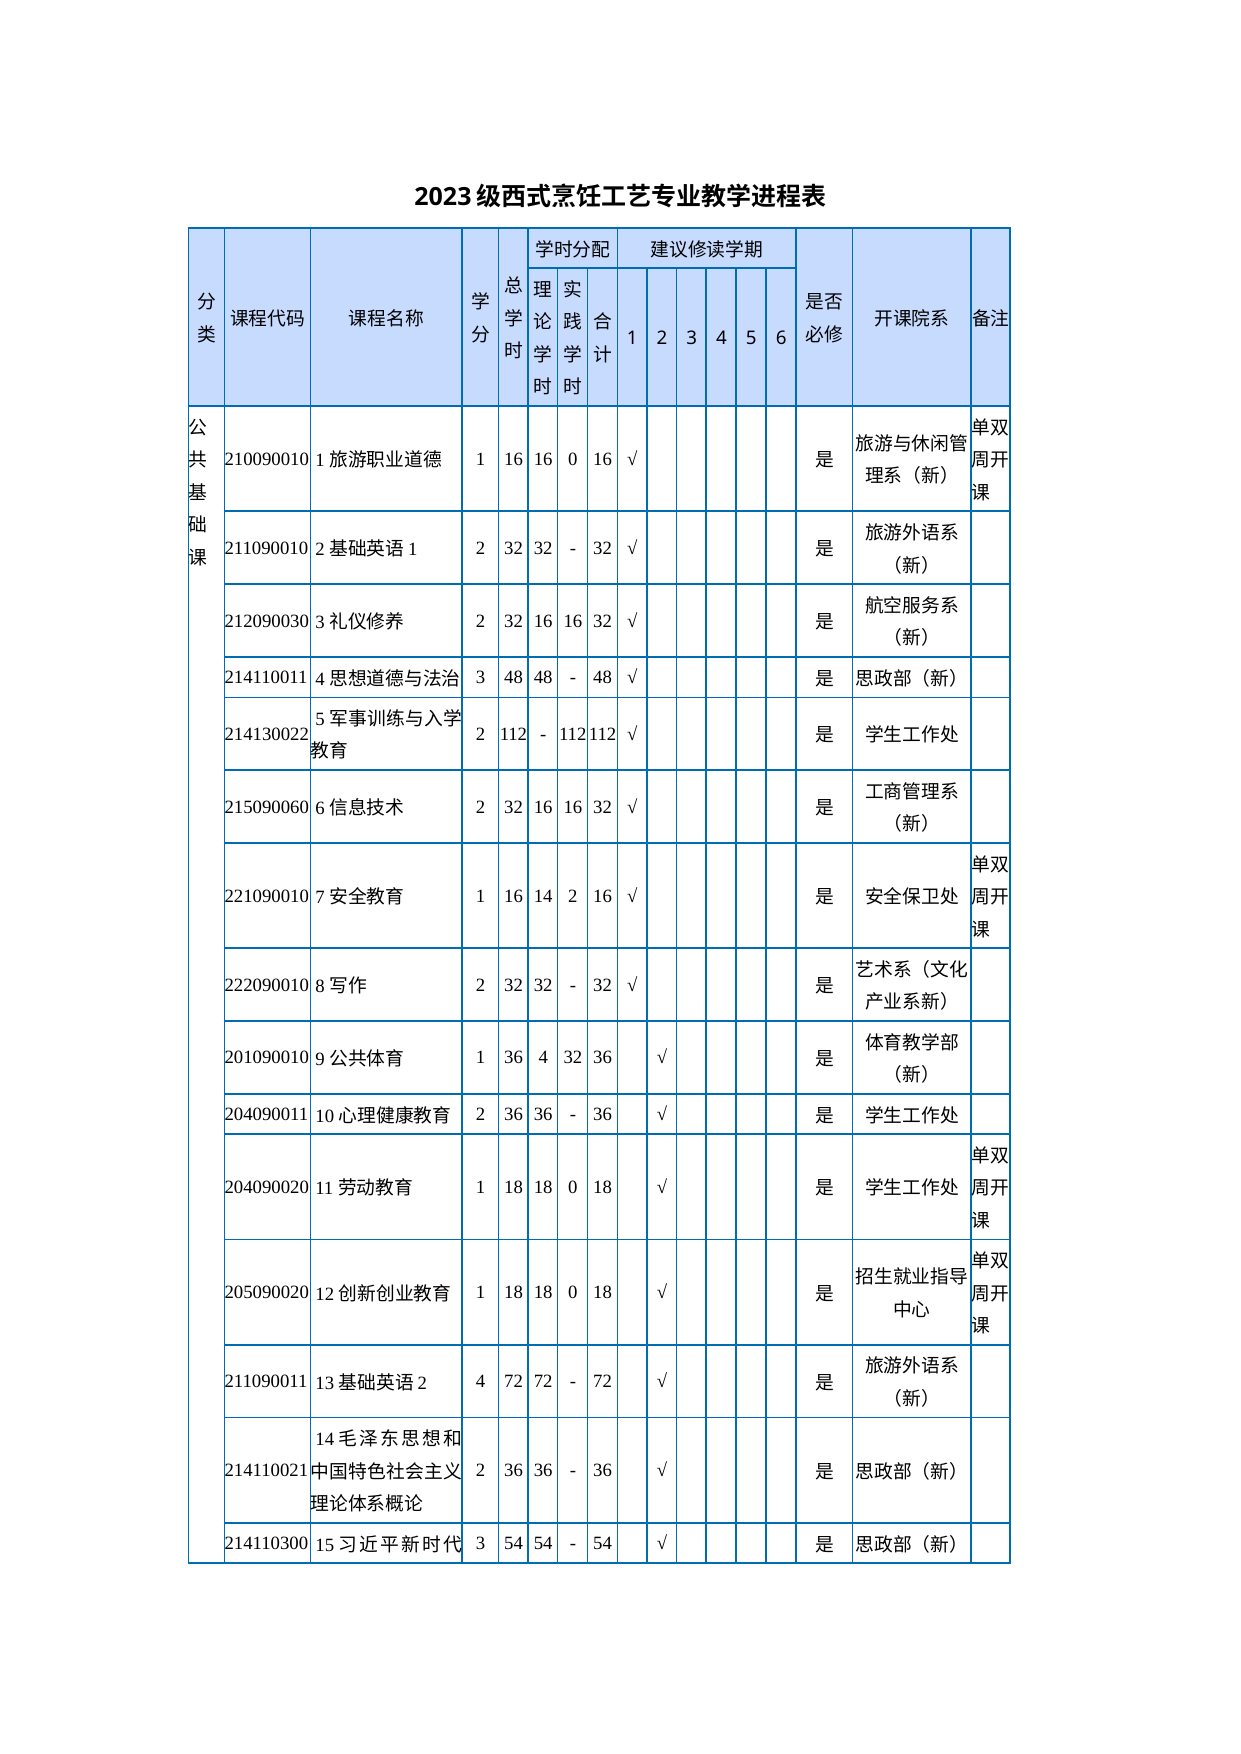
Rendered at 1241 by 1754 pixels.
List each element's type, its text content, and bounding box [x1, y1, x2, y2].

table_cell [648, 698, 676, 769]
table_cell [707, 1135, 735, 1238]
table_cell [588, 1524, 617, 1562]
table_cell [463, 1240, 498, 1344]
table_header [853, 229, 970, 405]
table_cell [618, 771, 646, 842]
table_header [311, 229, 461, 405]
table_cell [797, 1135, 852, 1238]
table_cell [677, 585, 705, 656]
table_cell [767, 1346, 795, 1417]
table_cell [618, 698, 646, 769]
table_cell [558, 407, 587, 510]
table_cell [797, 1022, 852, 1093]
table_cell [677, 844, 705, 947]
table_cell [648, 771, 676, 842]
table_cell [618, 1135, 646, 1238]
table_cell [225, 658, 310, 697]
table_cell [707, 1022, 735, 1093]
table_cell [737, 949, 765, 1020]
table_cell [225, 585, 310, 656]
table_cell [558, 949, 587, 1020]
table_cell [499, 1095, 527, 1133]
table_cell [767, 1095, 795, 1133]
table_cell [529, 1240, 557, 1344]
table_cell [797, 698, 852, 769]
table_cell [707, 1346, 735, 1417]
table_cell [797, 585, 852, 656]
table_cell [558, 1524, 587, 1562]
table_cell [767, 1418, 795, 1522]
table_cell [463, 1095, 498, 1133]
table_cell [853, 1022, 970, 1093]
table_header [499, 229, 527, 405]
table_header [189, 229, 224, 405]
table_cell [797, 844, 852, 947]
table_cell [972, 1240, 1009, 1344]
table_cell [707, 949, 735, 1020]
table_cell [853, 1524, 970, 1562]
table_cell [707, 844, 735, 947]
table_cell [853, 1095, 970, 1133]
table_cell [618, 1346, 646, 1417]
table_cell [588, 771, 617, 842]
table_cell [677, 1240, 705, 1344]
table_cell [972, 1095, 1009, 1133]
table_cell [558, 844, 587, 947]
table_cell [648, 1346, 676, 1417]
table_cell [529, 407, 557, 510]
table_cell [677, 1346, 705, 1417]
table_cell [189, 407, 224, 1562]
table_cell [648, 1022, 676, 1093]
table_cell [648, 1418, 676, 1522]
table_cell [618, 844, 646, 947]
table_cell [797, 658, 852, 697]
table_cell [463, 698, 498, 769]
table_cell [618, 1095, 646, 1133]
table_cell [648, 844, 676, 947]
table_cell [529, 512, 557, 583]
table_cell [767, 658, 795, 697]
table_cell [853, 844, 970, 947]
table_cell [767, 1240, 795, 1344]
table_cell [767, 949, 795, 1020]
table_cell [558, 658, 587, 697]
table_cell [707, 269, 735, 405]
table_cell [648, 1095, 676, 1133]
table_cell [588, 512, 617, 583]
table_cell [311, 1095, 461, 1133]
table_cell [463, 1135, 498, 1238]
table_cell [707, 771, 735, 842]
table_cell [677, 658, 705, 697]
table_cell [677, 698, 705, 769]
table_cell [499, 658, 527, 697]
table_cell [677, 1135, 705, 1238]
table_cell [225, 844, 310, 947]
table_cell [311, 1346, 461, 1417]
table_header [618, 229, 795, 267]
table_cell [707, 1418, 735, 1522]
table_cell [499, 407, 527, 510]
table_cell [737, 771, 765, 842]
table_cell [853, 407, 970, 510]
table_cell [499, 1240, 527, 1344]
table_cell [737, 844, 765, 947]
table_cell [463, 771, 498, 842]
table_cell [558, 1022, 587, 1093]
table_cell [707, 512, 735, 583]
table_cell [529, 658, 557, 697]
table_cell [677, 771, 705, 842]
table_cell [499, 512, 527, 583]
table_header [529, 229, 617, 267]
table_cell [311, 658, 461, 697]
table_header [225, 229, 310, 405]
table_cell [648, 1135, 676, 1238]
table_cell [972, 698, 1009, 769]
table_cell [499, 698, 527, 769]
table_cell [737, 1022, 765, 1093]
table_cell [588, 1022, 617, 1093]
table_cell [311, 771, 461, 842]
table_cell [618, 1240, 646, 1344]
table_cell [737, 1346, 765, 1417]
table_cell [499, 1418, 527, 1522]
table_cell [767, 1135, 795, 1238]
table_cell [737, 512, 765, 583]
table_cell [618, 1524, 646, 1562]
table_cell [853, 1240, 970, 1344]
text 2023级西式烹饪工艺专业教学进程表 [187, 162, 1053, 227]
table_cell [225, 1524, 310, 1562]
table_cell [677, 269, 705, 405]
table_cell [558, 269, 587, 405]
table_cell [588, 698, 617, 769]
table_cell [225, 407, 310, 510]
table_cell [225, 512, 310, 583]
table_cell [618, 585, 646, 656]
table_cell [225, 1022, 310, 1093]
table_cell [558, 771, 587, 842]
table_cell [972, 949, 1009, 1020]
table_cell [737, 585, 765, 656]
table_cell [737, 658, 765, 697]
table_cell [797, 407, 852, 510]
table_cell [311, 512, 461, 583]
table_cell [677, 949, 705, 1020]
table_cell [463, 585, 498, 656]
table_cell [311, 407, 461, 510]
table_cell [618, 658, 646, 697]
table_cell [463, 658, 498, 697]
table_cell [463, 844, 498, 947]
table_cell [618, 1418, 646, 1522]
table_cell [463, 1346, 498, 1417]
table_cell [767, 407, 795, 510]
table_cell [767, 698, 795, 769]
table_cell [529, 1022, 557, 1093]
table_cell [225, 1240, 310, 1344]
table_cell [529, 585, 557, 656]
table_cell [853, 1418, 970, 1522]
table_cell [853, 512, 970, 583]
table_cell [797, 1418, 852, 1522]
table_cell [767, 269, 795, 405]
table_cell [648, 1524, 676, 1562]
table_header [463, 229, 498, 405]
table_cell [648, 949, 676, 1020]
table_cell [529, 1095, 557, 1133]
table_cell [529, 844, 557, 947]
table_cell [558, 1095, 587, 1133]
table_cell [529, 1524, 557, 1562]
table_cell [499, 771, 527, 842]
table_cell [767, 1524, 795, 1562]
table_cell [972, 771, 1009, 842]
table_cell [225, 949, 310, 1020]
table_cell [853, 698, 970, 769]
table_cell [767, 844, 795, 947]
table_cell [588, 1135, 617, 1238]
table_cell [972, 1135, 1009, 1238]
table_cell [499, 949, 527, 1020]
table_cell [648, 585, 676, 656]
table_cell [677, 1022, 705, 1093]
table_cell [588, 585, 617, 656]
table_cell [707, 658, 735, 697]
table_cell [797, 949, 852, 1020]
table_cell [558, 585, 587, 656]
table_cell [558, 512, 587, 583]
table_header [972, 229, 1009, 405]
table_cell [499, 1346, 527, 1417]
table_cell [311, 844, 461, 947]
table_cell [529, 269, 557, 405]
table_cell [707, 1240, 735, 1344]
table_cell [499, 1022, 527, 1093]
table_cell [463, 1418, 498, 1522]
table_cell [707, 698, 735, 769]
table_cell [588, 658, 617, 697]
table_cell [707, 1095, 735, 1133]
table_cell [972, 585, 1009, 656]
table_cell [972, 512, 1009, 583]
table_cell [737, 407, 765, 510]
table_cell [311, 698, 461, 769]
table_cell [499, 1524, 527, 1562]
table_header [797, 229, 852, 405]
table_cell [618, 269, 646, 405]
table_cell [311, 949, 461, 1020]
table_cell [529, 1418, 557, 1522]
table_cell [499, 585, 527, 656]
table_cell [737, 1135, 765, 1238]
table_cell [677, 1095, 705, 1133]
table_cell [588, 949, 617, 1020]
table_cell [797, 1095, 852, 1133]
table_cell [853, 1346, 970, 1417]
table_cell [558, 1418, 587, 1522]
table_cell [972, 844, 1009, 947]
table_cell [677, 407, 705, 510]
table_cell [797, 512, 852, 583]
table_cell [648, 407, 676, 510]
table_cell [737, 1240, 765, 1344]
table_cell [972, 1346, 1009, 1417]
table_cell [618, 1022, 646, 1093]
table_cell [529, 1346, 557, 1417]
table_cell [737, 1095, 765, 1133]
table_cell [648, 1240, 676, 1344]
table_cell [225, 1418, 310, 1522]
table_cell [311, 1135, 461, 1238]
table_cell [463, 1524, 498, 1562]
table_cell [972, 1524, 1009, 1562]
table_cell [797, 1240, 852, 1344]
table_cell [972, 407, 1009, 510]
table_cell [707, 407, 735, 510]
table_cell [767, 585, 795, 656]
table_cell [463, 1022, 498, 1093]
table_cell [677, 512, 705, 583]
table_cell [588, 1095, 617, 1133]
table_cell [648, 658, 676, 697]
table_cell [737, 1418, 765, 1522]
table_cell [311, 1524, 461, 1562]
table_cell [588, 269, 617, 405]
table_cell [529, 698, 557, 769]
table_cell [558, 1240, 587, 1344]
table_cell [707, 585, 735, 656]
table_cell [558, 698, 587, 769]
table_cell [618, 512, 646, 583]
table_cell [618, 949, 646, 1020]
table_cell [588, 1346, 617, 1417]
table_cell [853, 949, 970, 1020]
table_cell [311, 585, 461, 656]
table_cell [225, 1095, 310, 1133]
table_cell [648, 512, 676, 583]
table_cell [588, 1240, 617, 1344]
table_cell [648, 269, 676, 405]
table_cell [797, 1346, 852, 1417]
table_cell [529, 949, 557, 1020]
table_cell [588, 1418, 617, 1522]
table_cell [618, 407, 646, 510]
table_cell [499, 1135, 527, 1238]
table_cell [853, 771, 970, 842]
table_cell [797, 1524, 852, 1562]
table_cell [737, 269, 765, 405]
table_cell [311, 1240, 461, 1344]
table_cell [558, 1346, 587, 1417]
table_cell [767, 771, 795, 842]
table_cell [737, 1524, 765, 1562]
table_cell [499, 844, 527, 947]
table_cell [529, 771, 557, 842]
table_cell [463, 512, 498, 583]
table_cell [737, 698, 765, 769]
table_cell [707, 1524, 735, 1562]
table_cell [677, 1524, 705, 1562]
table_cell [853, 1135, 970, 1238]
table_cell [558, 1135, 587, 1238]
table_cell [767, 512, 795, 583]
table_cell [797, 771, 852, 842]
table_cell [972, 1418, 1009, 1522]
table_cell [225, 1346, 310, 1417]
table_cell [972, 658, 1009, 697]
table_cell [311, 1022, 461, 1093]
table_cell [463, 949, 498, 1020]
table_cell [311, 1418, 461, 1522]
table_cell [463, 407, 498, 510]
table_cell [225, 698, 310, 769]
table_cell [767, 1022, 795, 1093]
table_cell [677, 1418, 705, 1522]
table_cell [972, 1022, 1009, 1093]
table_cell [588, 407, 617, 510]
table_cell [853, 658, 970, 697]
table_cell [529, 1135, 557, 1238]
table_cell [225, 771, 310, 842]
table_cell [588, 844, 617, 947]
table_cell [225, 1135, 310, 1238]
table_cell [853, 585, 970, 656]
